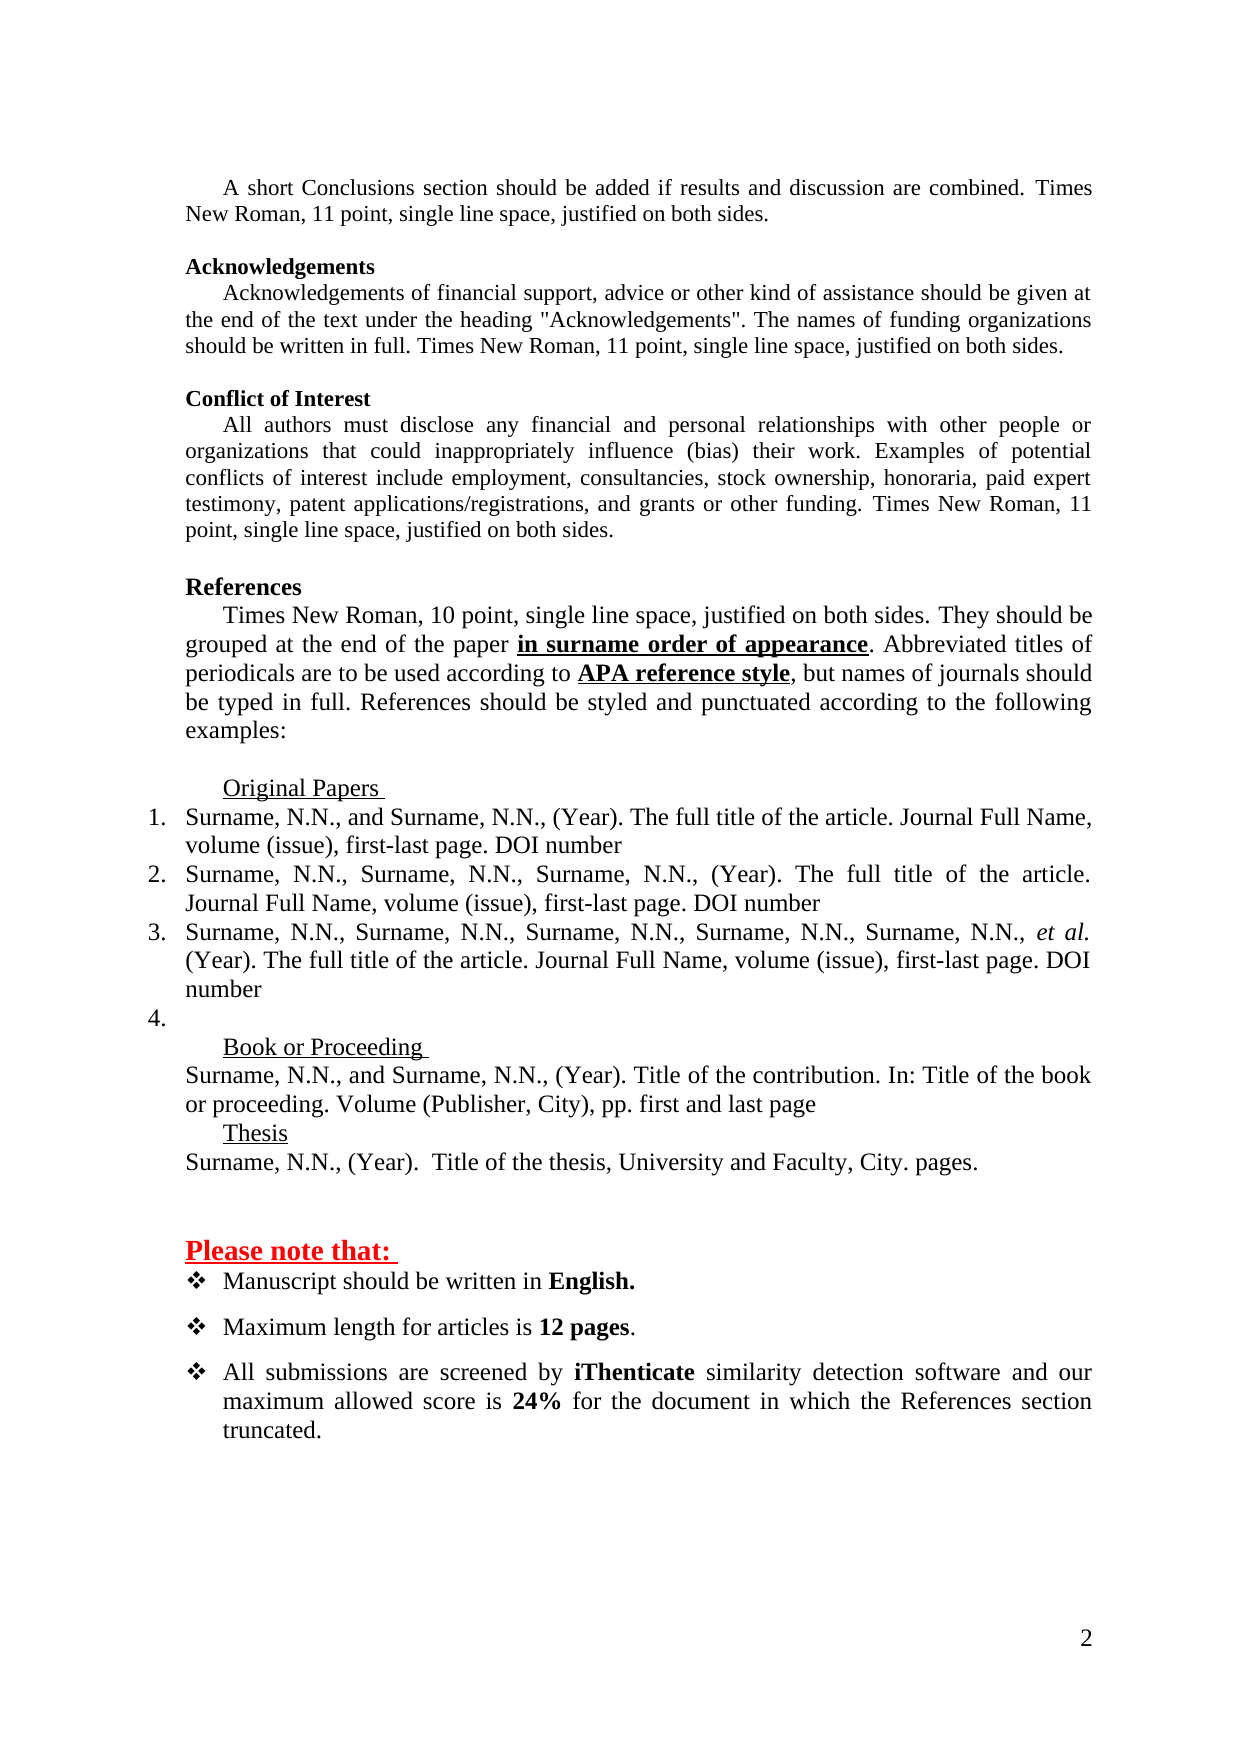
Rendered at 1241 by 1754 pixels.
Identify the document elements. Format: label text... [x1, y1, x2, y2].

text Surname, N.N., and Surname, N.N., (Year). Title of the contribution. In: Title of the book or proceeding. Volume (Publisher, City), pp. first and last page [185, 1060, 1093, 1118]
text A short Conclusions section should be added if results and discussion are combined. Times New Roman, 11 point, single line space, justified on both sides. [185, 174, 1093, 227]
list Manuscript should be written in English. [185, 1266, 1093, 1295]
list All submissions are screened by iThenticate similarity detection software and our maximum allowed score is 24% for the document in which the References section truncated. [185, 1357, 1093, 1443]
text Thesis [185, 1118, 1093, 1147]
text All authors must disclose any financial and personal relationships with other people or organizations that could inappropriately influence (bias) their work. Examples of potential conflicts of interest include employment, consultancies, stock ownership, honoraria, paid expert testimony, patent applications/registrations, and grants or other funding. Times New Roman, 11 point, single line space, justified on both sides. [185, 411, 1093, 543]
list Surname, N.N., and Surname, N.N., (Year). The full title of the article. Journal Full Name, volume (issue), first-last page. DOI number [148, 802, 1093, 859]
list Maximum length for articles is 12 pages. [185, 1312, 1093, 1341]
text Please note that: [185, 1233, 1093, 1266]
text Original Papers [185, 773, 1093, 802]
text References [185, 572, 1093, 600]
list Surname, N.N., Surname, N.N., Surname, N.N., (Year). The full title of the article. Journal Full Name, volume (issue), first-last page. DOI number [148, 859, 1093, 917]
text Acknowledgements of financial support, advice or other kind of assistance should be given at the end of the text under the heading "Acknowledgements". The names of funding organizations should be written in full. Times New Roman, 11 point, single line space, justified on both sides. [185, 279, 1093, 358]
text Conflict of Interest [185, 385, 1093, 411]
text Acknowledgements [185, 253, 1093, 279]
text Times New Roman, 10 point, single line space, justified on both sides. They should be grouped at the end of the paper in surname order of appearance. Abbreviated titles of periodicals are to be used according to APA reference style, but names of journals should be typed in full. References should be styled and punctuated according to the following examples: [185, 600, 1093, 744]
text Book or Proceeding [185, 1032, 1093, 1060]
text Surname, N.N., (Year). Title of the thesis, University and Faculty, City. pages. [185, 1147, 1093, 1175]
list Surname, N.N., Surname, N.N., Surname, N.N., Surname, N.N., Surname, N.N., et al. (Year). The full title of the article. Journal Full Name, volume (issue), first-last page. DOI number [148, 917, 1093, 1003]
